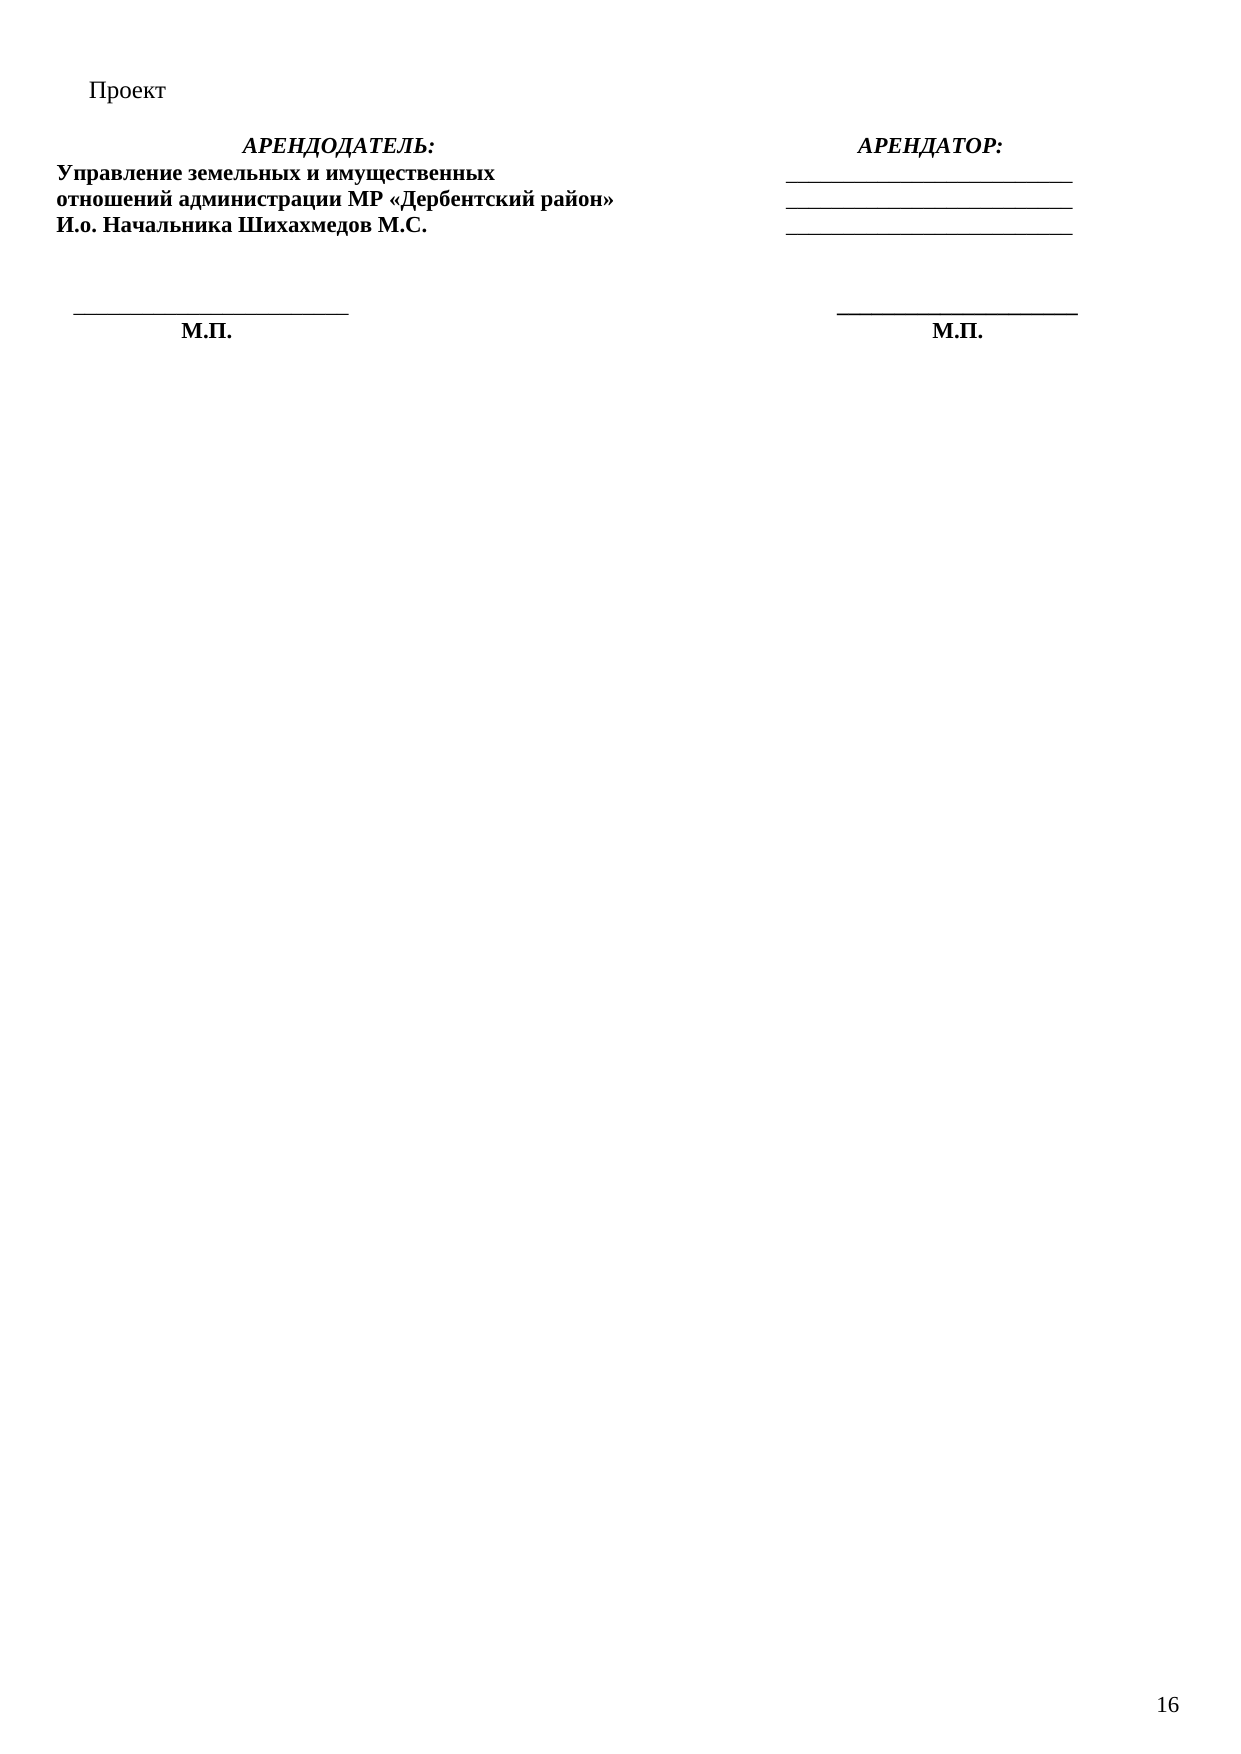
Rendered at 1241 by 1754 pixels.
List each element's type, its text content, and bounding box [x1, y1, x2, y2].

table_header АРЕНДОДАТЕЛЬ: Управление земельных и имущественных отношений администрации МР «Дербентский район» И.о. Начальника Шихахмедов М.С. ________________________ М.П. [45, 133, 648, 343]
table_header АРЕНДАТОР: _________________________ _________________________ _________________________ _____________________ М.П. [648, 133, 1210, 343]
